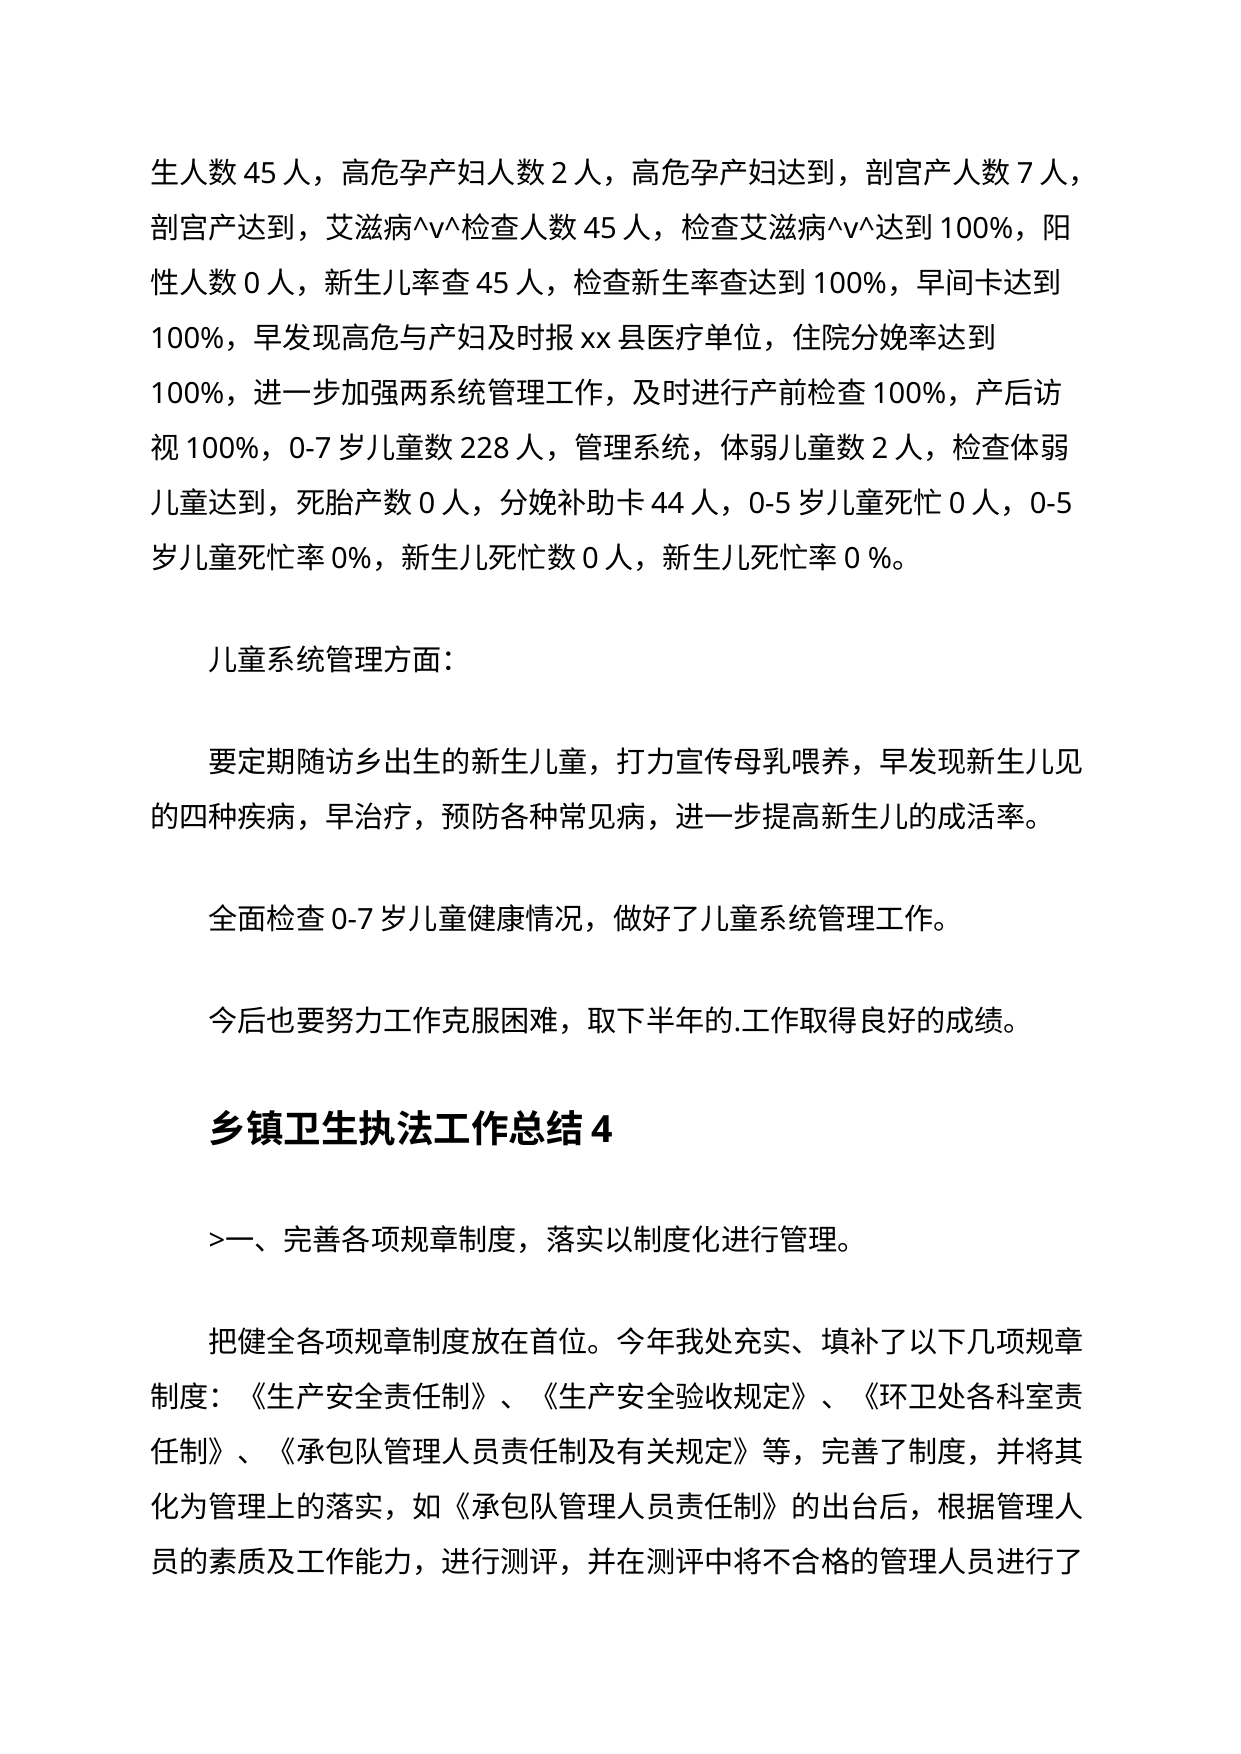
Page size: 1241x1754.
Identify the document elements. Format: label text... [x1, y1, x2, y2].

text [150, 150, 1090, 577]
text >一、完善各项规章制度，落实以制度化进行管理。 [150, 1217, 1090, 1259]
text 今后也要努力工作克服困难，取下半年的.工作取得良好的成绩。 [150, 997, 1090, 1040]
text 乡镇卫生执法工作总结4 [150, 1099, 1090, 1154]
text 全面检查0-7岁儿童健康情况，做好了儿童系统管理工作。 [150, 895, 1090, 938]
text 要定期随访乡出生的新生儿童，打力宣传母乳喂养，早发现新生儿见的四种疾病，早治疗，预防各种常见病，进一步提高新生儿的成活率。 [150, 739, 1090, 836]
text 儿童系统管理方面： [150, 637, 1090, 679]
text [150, 1319, 1090, 1581]
